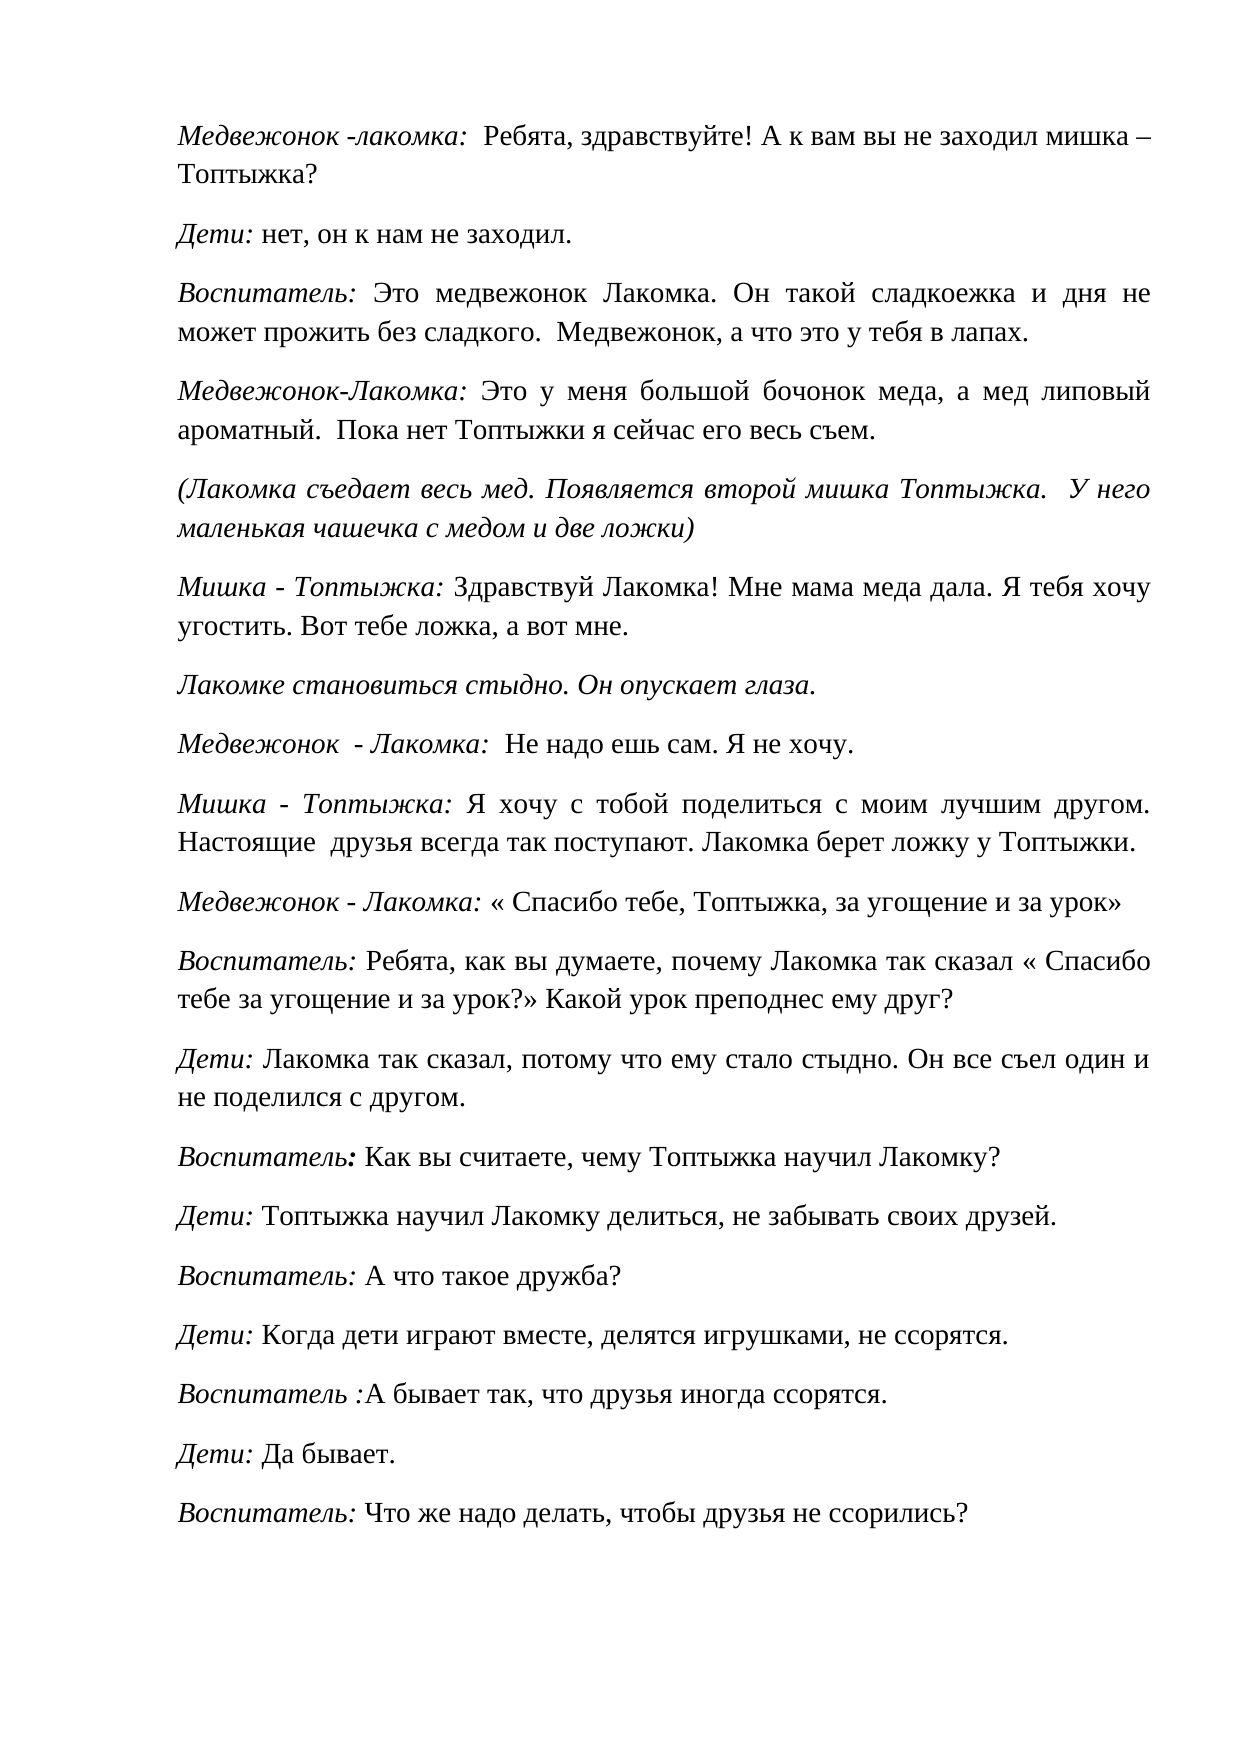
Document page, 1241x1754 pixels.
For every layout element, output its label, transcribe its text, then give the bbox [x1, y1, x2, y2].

text Мишка - Топтыжка: Я хочу с тобой поделиться с моим лучшим другом. Настоящие друзья всегда так поступают. Лакомка берет ложку у Топтыжки. [177, 786, 1152, 858]
text Воспитатель: Ребята, как вы думаете, почему Лакомка так сказал « Спасибо тебе за угощение и за урок?» Какой урок преподнес ему друг? [177, 943, 1152, 1015]
text Медвежонок - Лакомка: « Спасибо тебе, Топтыжка, за угощение и за урок» [177, 884, 1152, 917]
text Воспитатель :А бывает так, что друзья иногда ссорятся. [177, 1376, 1152, 1410]
text Дети: Лакомка так сказал, потому что ему стало стыдно. Он все съел один и не поделился с другом. [177, 1041, 1152, 1113]
text Дети: Да бывает. [177, 1436, 1152, 1469]
text (Лакомка съедает весь мед. Появляется второй мишка Топтыжка. У него маленькая чашечка с медом и две ложки) [177, 471, 1152, 543]
text Дети: Когда дети играют вместе, делятся игрушками, не ссорятся. [177, 1317, 1152, 1351]
text Медвежонок - Лакомка: Не надо ешь сам. Я не хочу. [177, 726, 1152, 760]
text Лакомке становиться стыдно. Он опускает глаза. [177, 667, 1152, 701]
text Медвежонок-Лакомка: Это у меня большой бочонок меда, а мед липовый ароматный. Пока нет Топтыжки я сейчас его весь съем. [177, 373, 1152, 445]
text Воспитатель: А что такое дружба? [177, 1258, 1152, 1291]
text Мишка - Топтыжка: Здравствуй Лакомка! Мне мама меда дала. Я тебя хочу угостить. Вот тебе ложка, а вот мне. [177, 569, 1152, 641]
text Воспитатель: Это медвежонок Лакомка. Он такой сладкоежка и дня не может прожить без сладкого. Медвежонок, а что это у тебя в лапах. [177, 275, 1152, 347]
text Медвежонок -лакомка: Ребята, здравствуйте! А к вам вы не заходил мишка – Топтыжка? [177, 118, 1152, 190]
text Дети: нет, он к нам не заходил. [177, 216, 1152, 249]
text Дети: Топтыжка научил Лакомку делиться, не забывать своих друзей. [177, 1198, 1152, 1232]
text Воспитатель: Что же надо делать, чтобы друзья не ссорились? [177, 1495, 1152, 1529]
text Воспитатель: Как вы считаете, чему Топтыжка научил Лакомку? [177, 1139, 1152, 1172]
